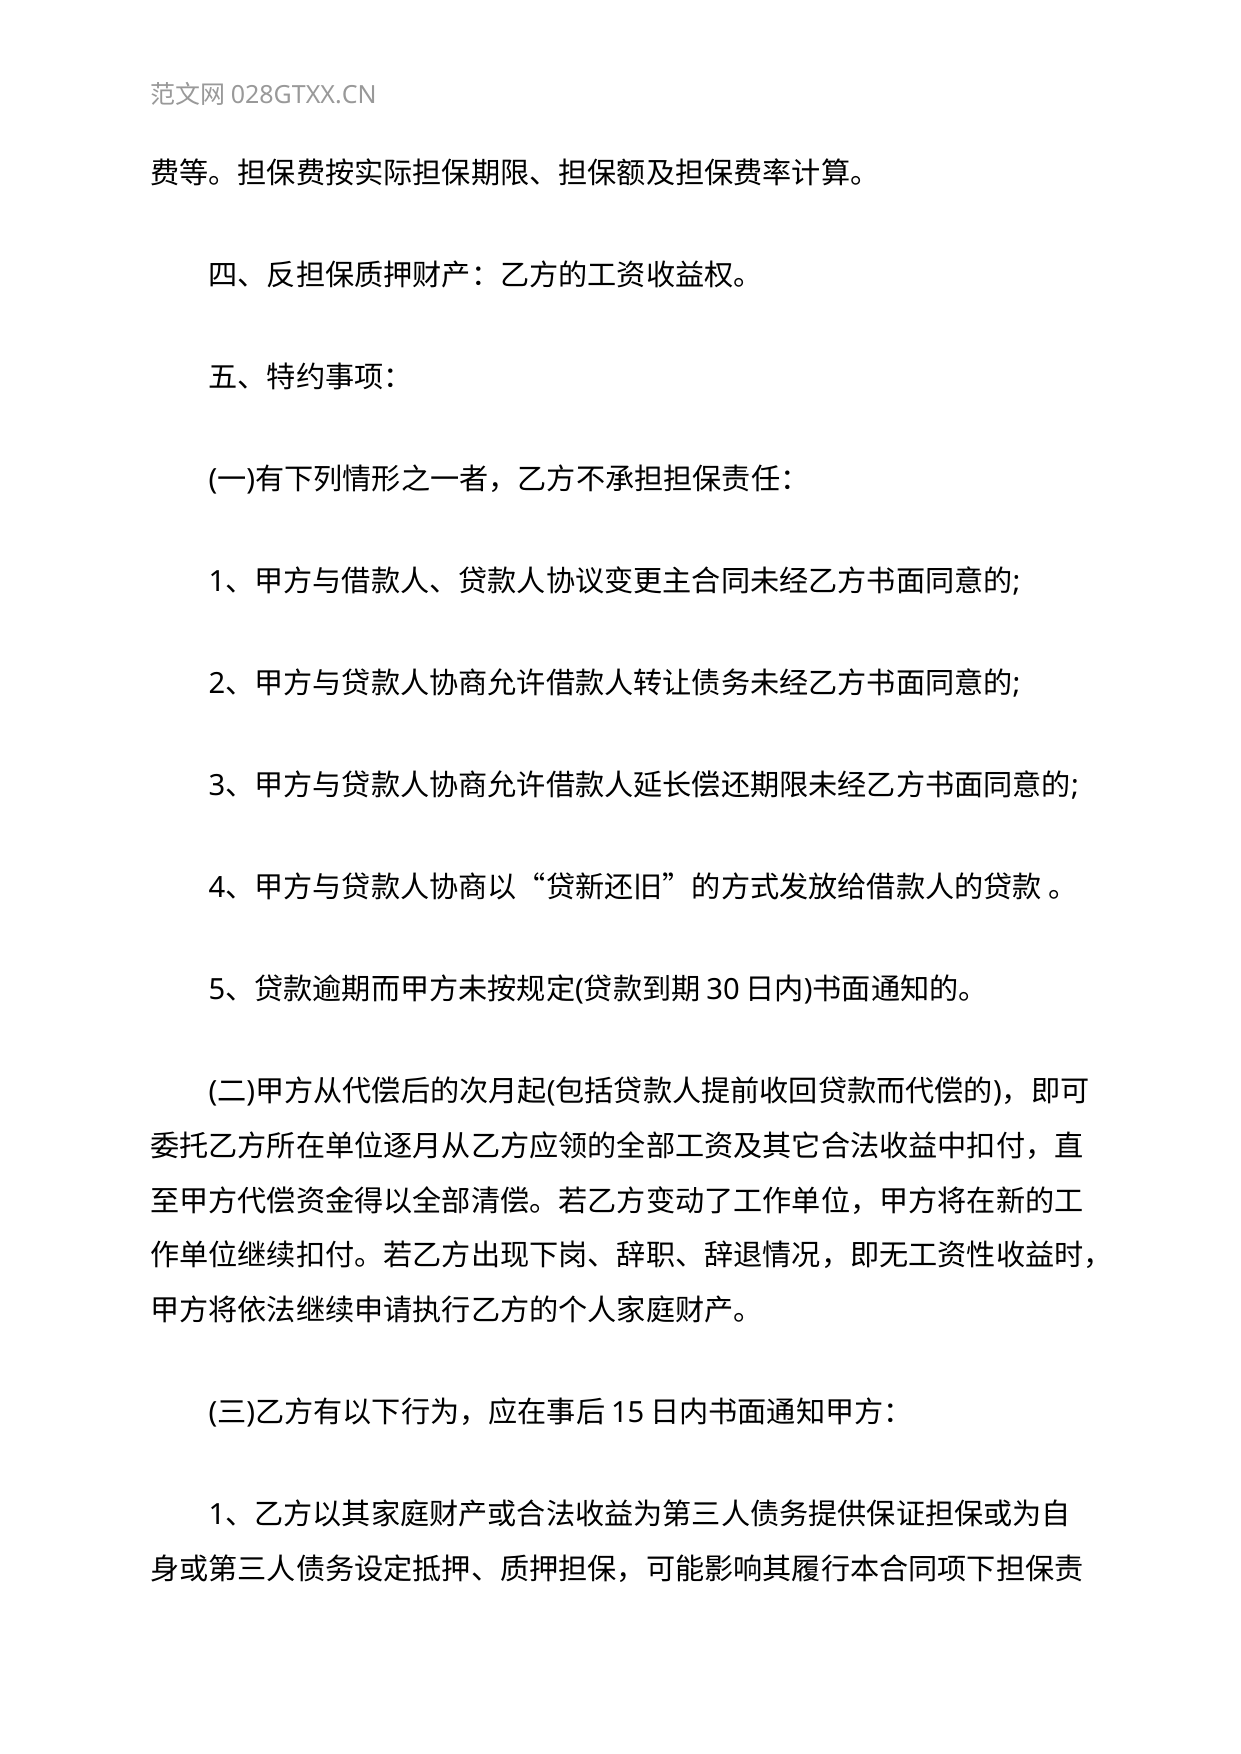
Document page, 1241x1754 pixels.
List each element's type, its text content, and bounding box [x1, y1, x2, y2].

text (三)乙方有以下行为，应在事后15日内书面通知甲方： [150, 1389, 1090, 1431]
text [150, 1491, 1090, 1588]
text 4、甲方与贷款人协商以“贷新还旧”的方式发放给借款人的贷款 。 [150, 863, 1090, 906]
text 1、甲方与借款人、贷款人协议变更主合同未经乙方书面同意的; [150, 557, 1090, 600]
text 2、甲方与贷款人协商允许借款人转让债务未经乙方书面同意的; [150, 659, 1090, 702]
text 5、贷款逾期而甲方未按规定(贷款到期30日内)书面通知的。 [150, 965, 1090, 1008]
text 五、特约事项： [150, 353, 1090, 396]
text (二)甲方从代偿后的次月起(包括贷款人提前收回贷款而代偿的)，即可委托乙方所在单位逐月从乙方应领的全部工资及其它合法收益中扣付，直至甲方代偿资金得以全部清偿。若乙方变动了工作单位，甲方将在新的工作单位继续扣付。若乙方出现下岗、辞职、辞退情况，即无工资性收益时，甲方将依法继续申请执行乙方的个人家庭财产。 [150, 1067, 1090, 1329]
text 3、甲方与贷款人协商允许借款人延长偿还期限未经乙方书面同意的; [150, 761, 1090, 804]
text (一)有下列情形之一者，乙方不承担担保责任： [150, 455, 1090, 498]
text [150, 150, 1090, 192]
text 四、反担保质押财产：乙方的工资收益权。 [150, 252, 1090, 294]
